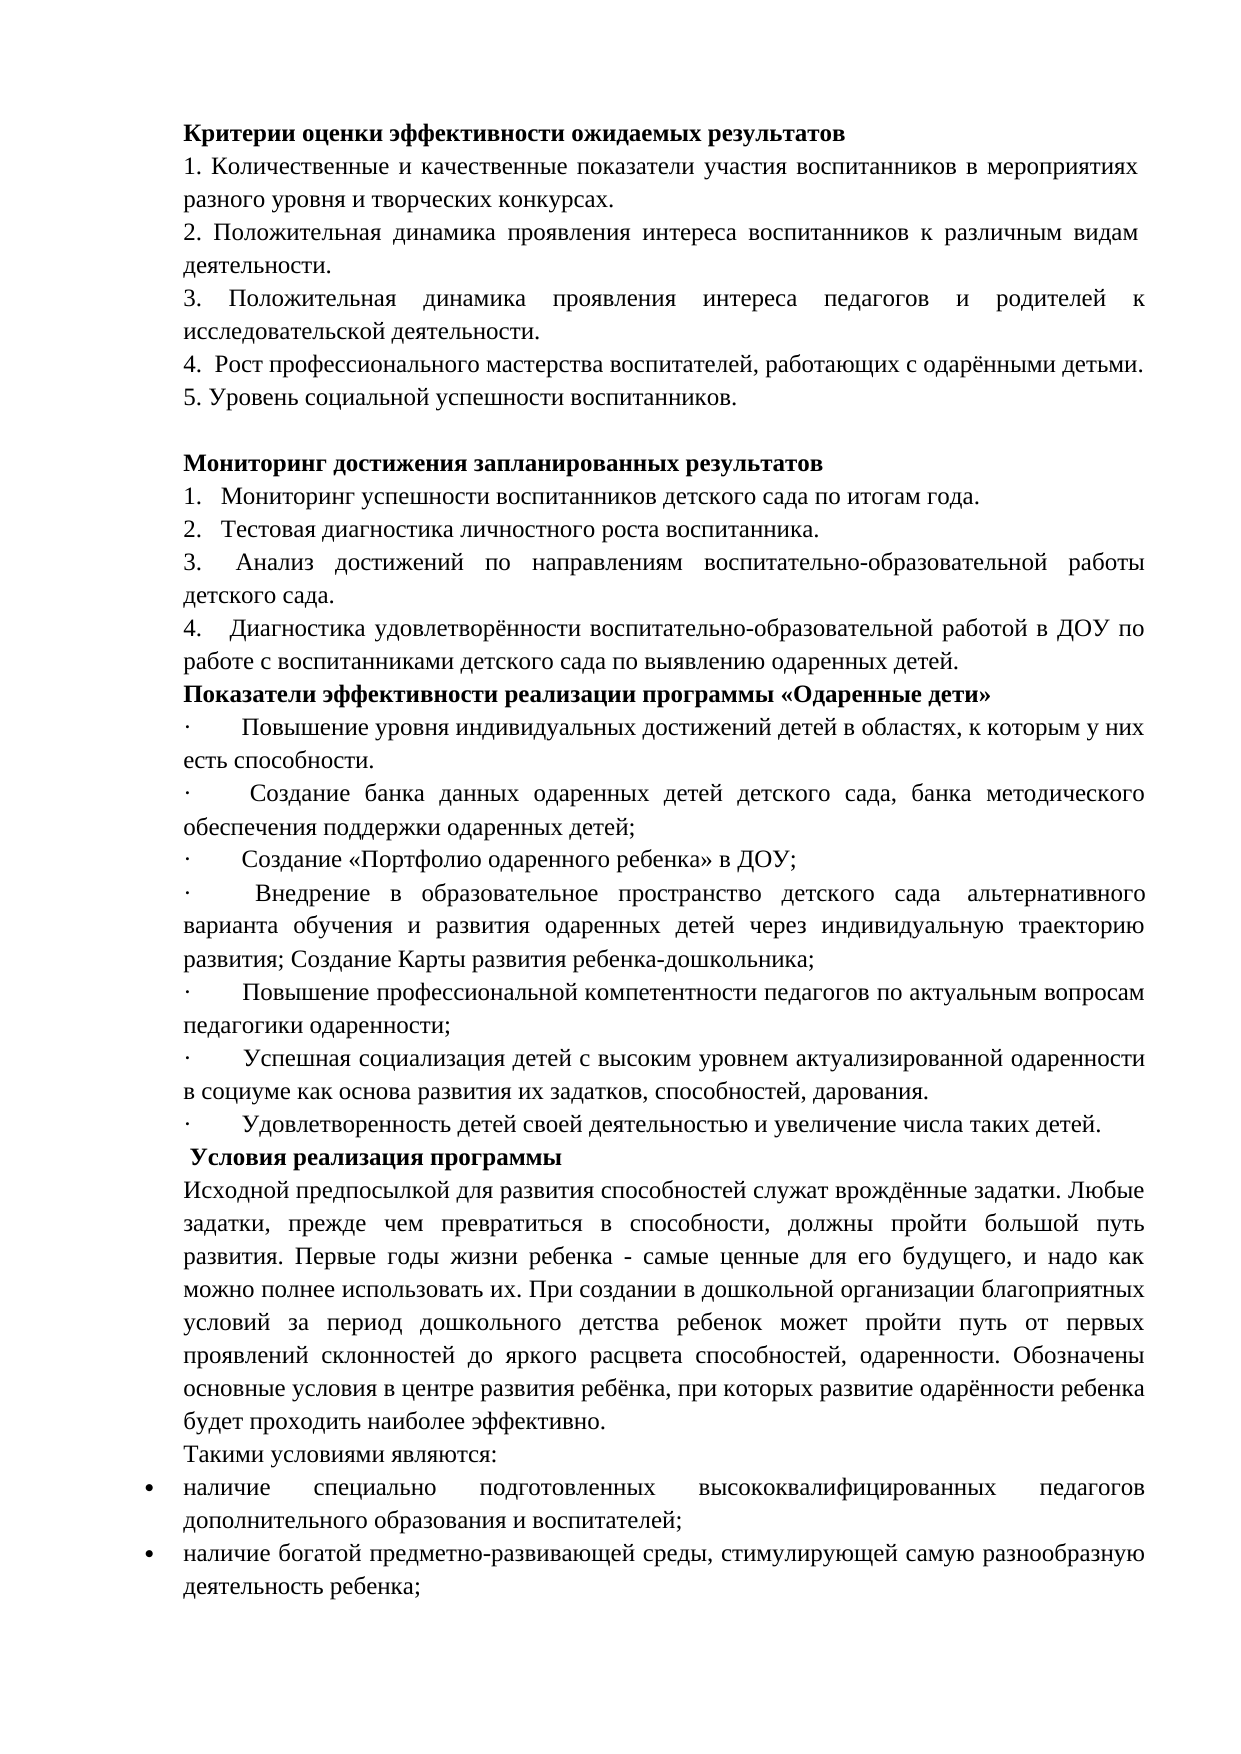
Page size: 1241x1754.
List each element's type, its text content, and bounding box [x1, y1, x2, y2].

list наличие богатой предметно-развивающей среды, стимулирующей самую разнообразную деятельность ребенка; [146, 1538, 1146, 1600]
text · Успешная социализация детей с высоким уровнем актуализированной одаренности в социуме как основа развития их задатков, способностей, дарования. [183, 1043, 1146, 1104]
text · Повышение профессиональной компетентности педагогов по актуальным вопросам педагогики одаренности; [183, 977, 1146, 1038]
text 3. Анализ достижений по направлениям воспитательно-образовательной работы детского сада. [183, 547, 1146, 609]
text Исходной предпосылкой для развития способностей служат врождённые задатки. Любые задатки, прежде чем превратиться в способности, должны пройти большой путь развития. Первые годы жизни ребенка - самые ценные для его будущего, и надо как можно полнее использовать их. При создании в дошкольной организации благоприятных условий за период дошкольного детства ребенок может пройти путь от первых проявлений склонностей до яркого расцвета способностей, одаренности. Обозначены основные условия в центре развития ребёнка, при которых развитие одарённости ребенка будет проходить наиболее эффективно. [183, 1175, 1146, 1435]
text 5. Уровень социальной успешности воспитанников. [183, 382, 1146, 411]
text Критерии оценки эффективности ожидаемых результатов [183, 118, 1146, 147]
text · Повышение уровня индивидуальных достижений детей в областях, к которым у них есть способности. [183, 712, 1146, 774]
text 2. Тестовая диагностика личностного роста воспитанника. [183, 514, 1146, 543]
text 3. Положительная динамика проявления интереса педагогов и родителей к исследовательской деятельности. [183, 283, 1146, 345]
text Мониторинг достижения запланированных результатов [183, 448, 1146, 477]
text 2. Положительная динамика проявления интереса воспитанников к различным видам деятельности. [183, 217, 1146, 279]
text Такими условиями являются: [183, 1439, 1146, 1468]
text 4. Диагностика удовлетворённости воспитательно-образовательной работой в ДОУ по работе с воспитанниками детского сада по выявлению одаренных детей. [183, 613, 1146, 675]
text 4. Рост профессионального мастерства воспитателей, работающих с одарёнными детьми. [183, 349, 1146, 378]
text 1. Количественные и качественные показатели участия воспитанников в мероприятиях разного уровня и творческих конкурсах. [183, 151, 1146, 213]
text Условия реализация программы [183, 1142, 1146, 1171]
text · Внедрение в образовательное пространство детского сада альтернативного варианта обучения и развития одаренных детей через индивидуальную траекторию развития; Создание Карты развития ребенка-дошкольника; [183, 878, 1146, 972]
list наличие специально подготовленных высококвалифицированных педагогов дополнительного образования и воспитателей; [146, 1472, 1146, 1534]
text · Удовлетворенность детей своей деятельностью и увеличение числа таких детей. [183, 1109, 1146, 1137]
text · Создание банка данных одаренных детей детского сада, банка методического обеспечения поддержки одаренных детей; [183, 778, 1146, 840]
text Показатели эффективности реализации программы «Одаренные дети» [183, 679, 1146, 708]
text 1. Мониторинг успешности воспитанников детского сада по итогам года. [183, 481, 1146, 510]
text · Создание «Портфолио одаренного ребенка» в ДОУ; [183, 844, 1146, 873]
